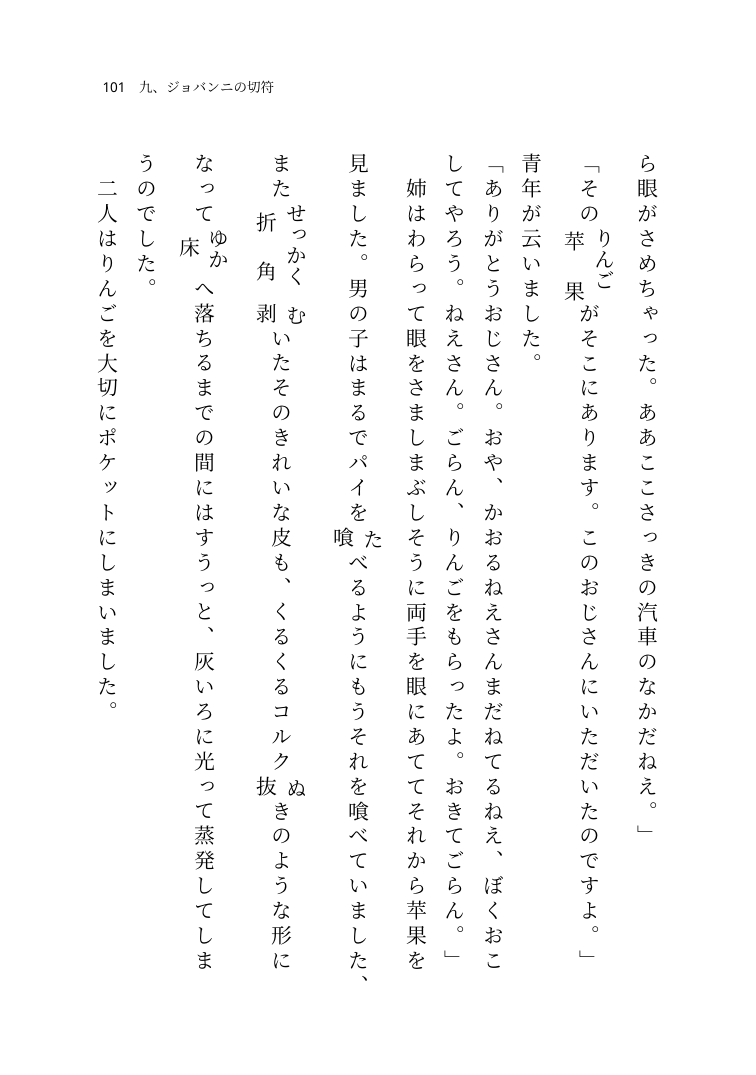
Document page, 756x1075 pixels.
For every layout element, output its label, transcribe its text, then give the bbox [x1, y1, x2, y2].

text 「ああぼくいまお母さんのをみていたよ。お母さんがね立派なや本のあるとこに居てね、ぼくの方を見て手をだしてにこにこにこにこわらったよ。ぼくおっかさん。りんごをひろってきてあげましょうか云ったら眼がさめちゃった。ああここさっきの汽車のなかだねえ。」 [628, 153, 667, 975]
text 二人はりんごを大切にポケットにしまいました。 [89, 153, 127, 975]
text 「ありがとうおじさん。おや、かおるねえさんまだねてるねえ、ぼくおこしてやろう。ねえさん。ごらん、りんごをもらったよ。おきてごらん。」 [436, 153, 513, 975]
text 「そのがそこにあります。このおじさんにいただいたのですよ。」青年が云いました。 [513, 153, 628, 975]
text 姉はわらって眼をさましまぶしそうに両手を眼にあててそれから苹果を見ました。男の子はまるでパイをべるようにもうそれを喰べていました、またいたそのきれいな皮も、くるくるコルクきのような形になってへ落ちるまでの間にはすうっと、灰いろに光って蒸発してしまうのでした。 [127, 153, 436, 975]
